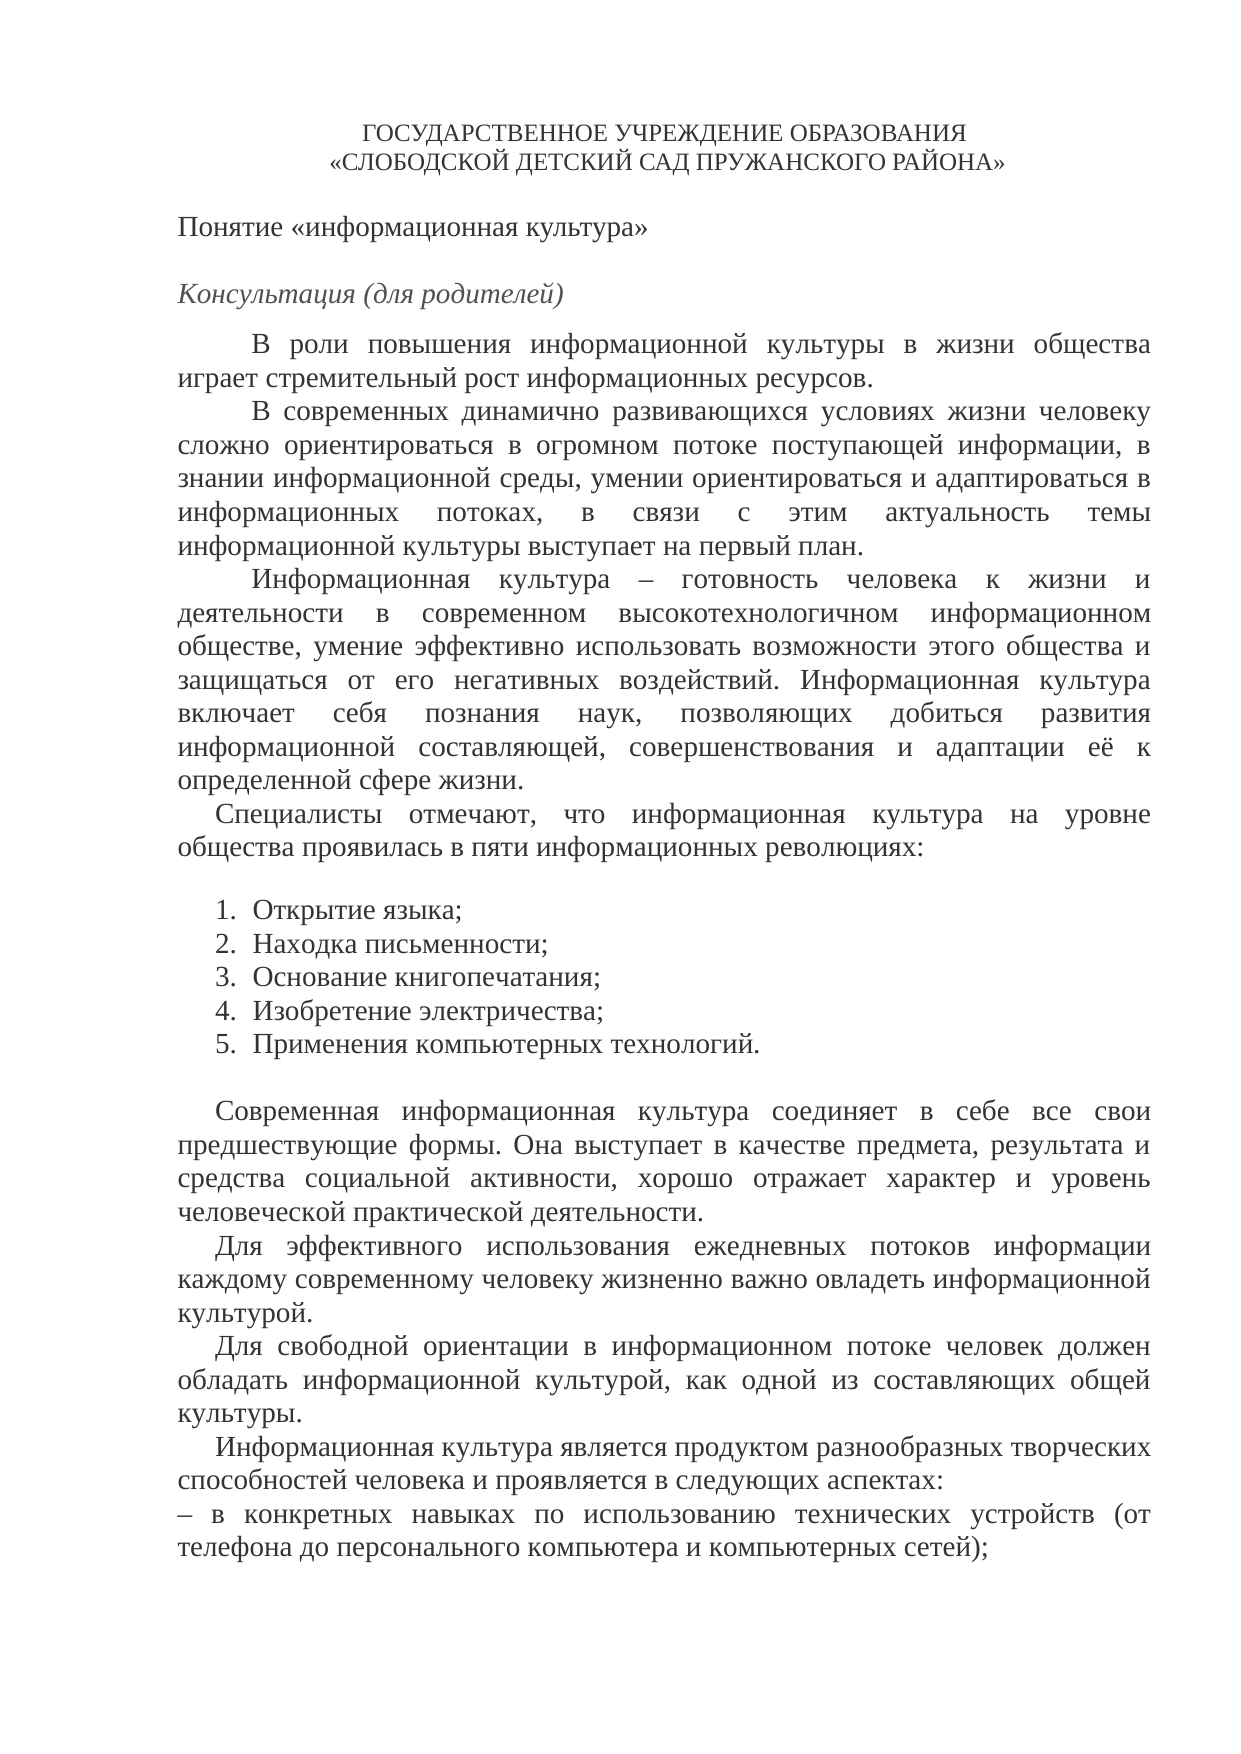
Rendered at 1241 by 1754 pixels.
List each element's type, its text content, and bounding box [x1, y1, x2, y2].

text ГОСУДАРСТВЕННОЕ УЧРЕЖДЕНИЕ ОБРАЗОВАНИЯ [177, 118, 1152, 147]
text Для свободной ориентации в информационном потоке человек должен обладать информационной культурой, как одной из составляющих общей культуры. [177, 1328, 1152, 1429]
list Применения компьютерных технологий. [215, 1026, 1152, 1060]
text Понятие «информационная культура» [177, 209, 1152, 243]
text В роли повышения информационной культуры в жизни общества играет стремительный рост информационных ресурсов. [177, 326, 1152, 393]
list Открытие языка; [215, 892, 1152, 926]
text Информационная культура – готовность человека к жизни и деятельности в современном высокотехнологичном информационном обществе, умение эффективно использовать возможности этого общества и защищаться от его негативных воздействий. Информационная культура включает себя познания наук, позволяющих добиться развития информационной составляющей, совершенствования и адаптации её к определенной сфере жизни. [177, 561, 1152, 796]
text Для эффективного использования ежедневных потоков информации каждому современному человеку жизненно важно овладеть информационной культурой. [177, 1228, 1152, 1328]
list Находка письменности; [215, 926, 1152, 959]
list Изобретение электричества; [215, 993, 1152, 1026]
text Информационная культура является продуктом разнообразных творческих способностей человека и проявляется в следующих аспектах: [177, 1429, 1152, 1496]
list Основание книгопечатания; [215, 959, 1152, 993]
text – в конкретных навыках по использованию технических устройств (от телефона до персонального компьютера и компьютерных сетей); [177, 1496, 1152, 1563]
text В современных динамично развивающихся условиях жизни человеку сложно ориентироваться в огромном потоке поступающей информации, в знании информационной среды, умении ориентироваться и адаптироваться в информационных потоках, в связи с этим актуальность темы информационной культуры выступает на первый план. [177, 393, 1152, 561]
text Специалисты отмечают, что информационная культура на уровне общества проявилась в пяти информационных революциях: [177, 796, 1152, 863]
text Современная информационная культура соединяет в себе все свои предшествующие формы. Она выступает в качестве предмета, результата и средства социальной активности, хорошо отражает характер и уровень человеческой практической деятельности. [177, 1093, 1152, 1228]
text Консультация (для родителей) [177, 276, 1152, 310]
text «СЛОБОДСКОЙ ДЕТСКИЙ САД ПРУЖАНСКОГО РАЙОНА» [177, 147, 1152, 176]
